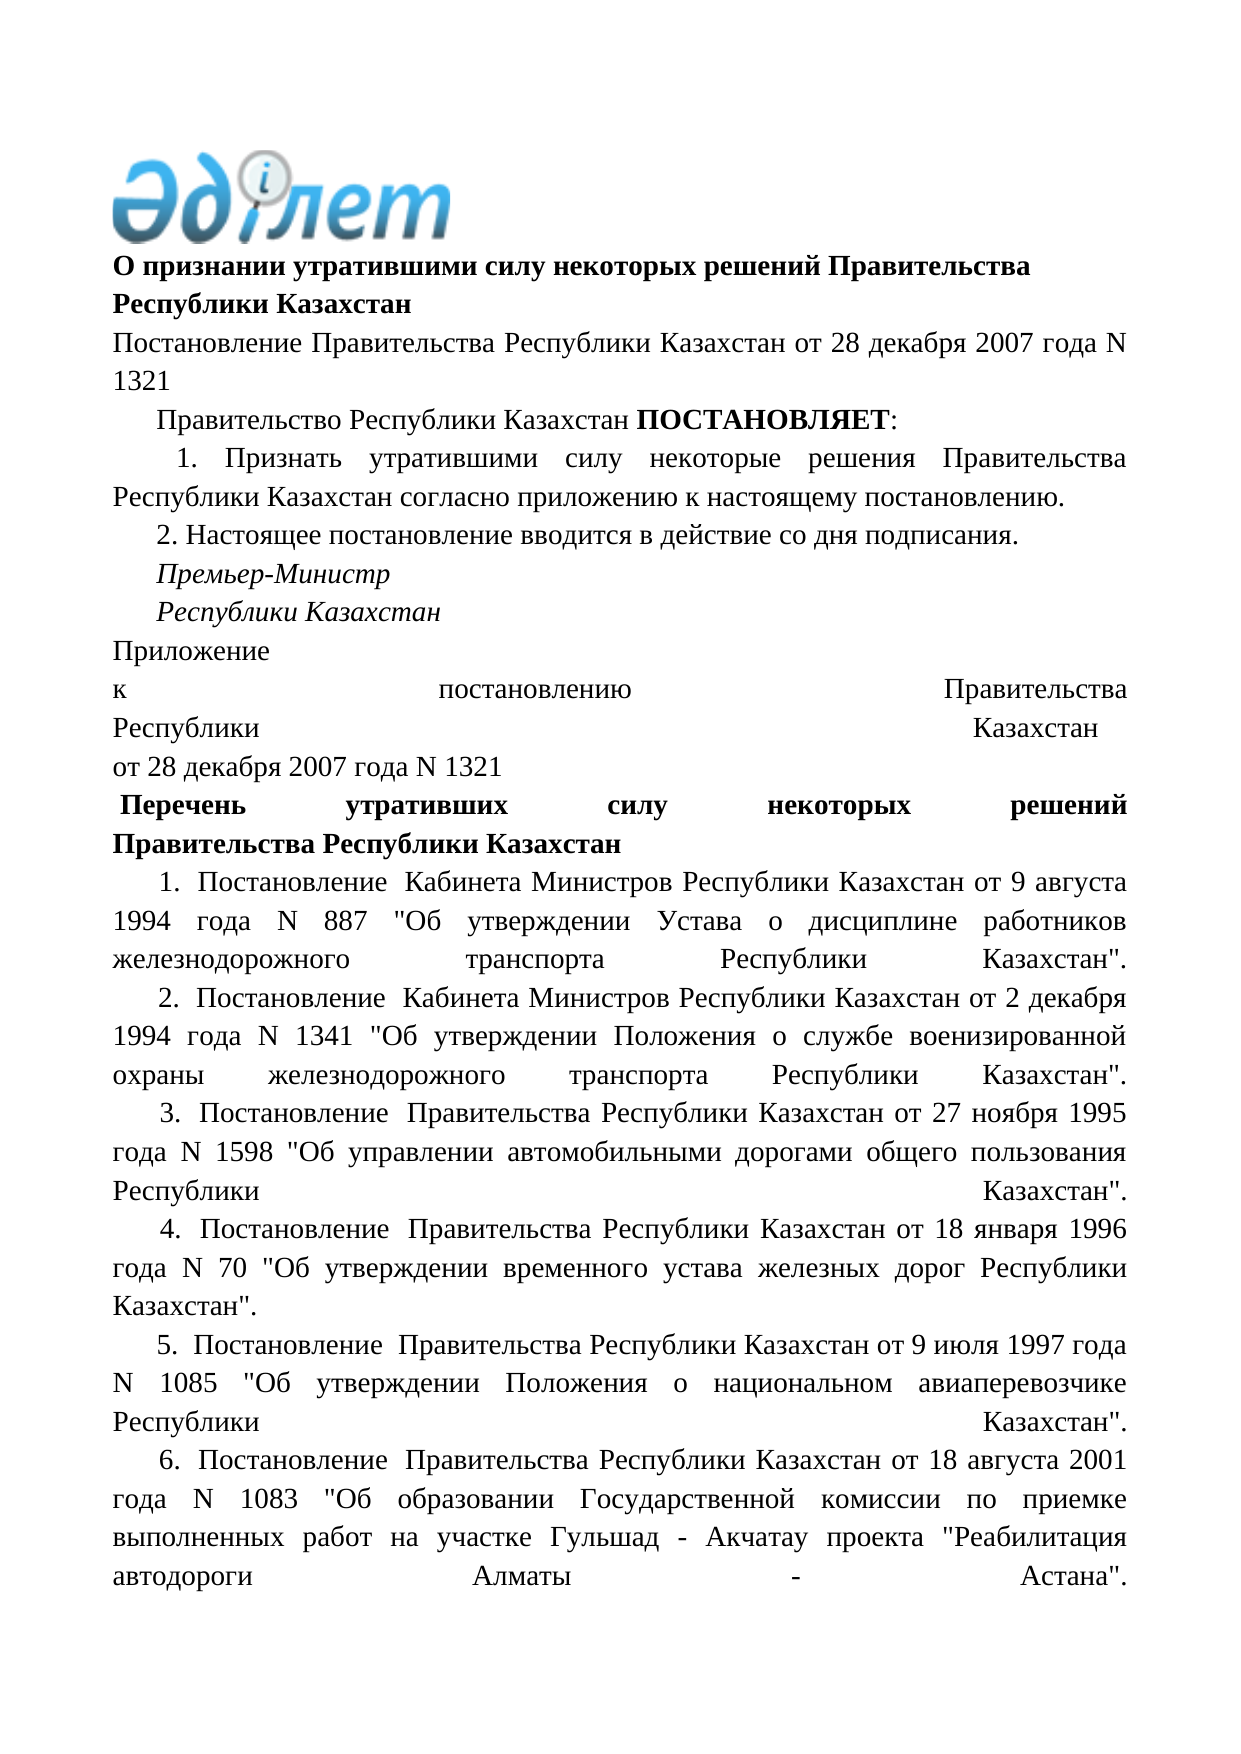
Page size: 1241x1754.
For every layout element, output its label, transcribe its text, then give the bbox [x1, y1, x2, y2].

text 2. Настоящее постановление вводится в действие со дня подписания. [112, 517, 1128, 551]
text Постановление Правительства Республики Казахстан от 28 декабря 2007 года N 1321 [112, 325, 1128, 397]
text Приложение к постановлению Правительства Республики Казахстан от 28 декабря 2007 года N 1321 [112, 633, 1128, 782]
text 1. Признать утратившими силу некоторые решения Правительства Республики Казахстан согласно приложению к настоящему постановлению. [112, 440, 1128, 512]
text Премьер-Министр Республики Казахстан [112, 556, 1128, 628]
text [112, 864, 1128, 1592]
picture [112, 150, 451, 244]
text Перечень утративших силу некоторых решений Правительства Республики Казахстан [112, 787, 1128, 859]
text О признании утратившими силу некоторых решений Правительства Республики Казахстан [112, 248, 1128, 320]
text Правительство Республики Казахстан ПОСТАНОВЛЯЕТ : [112, 402, 1128, 435]
